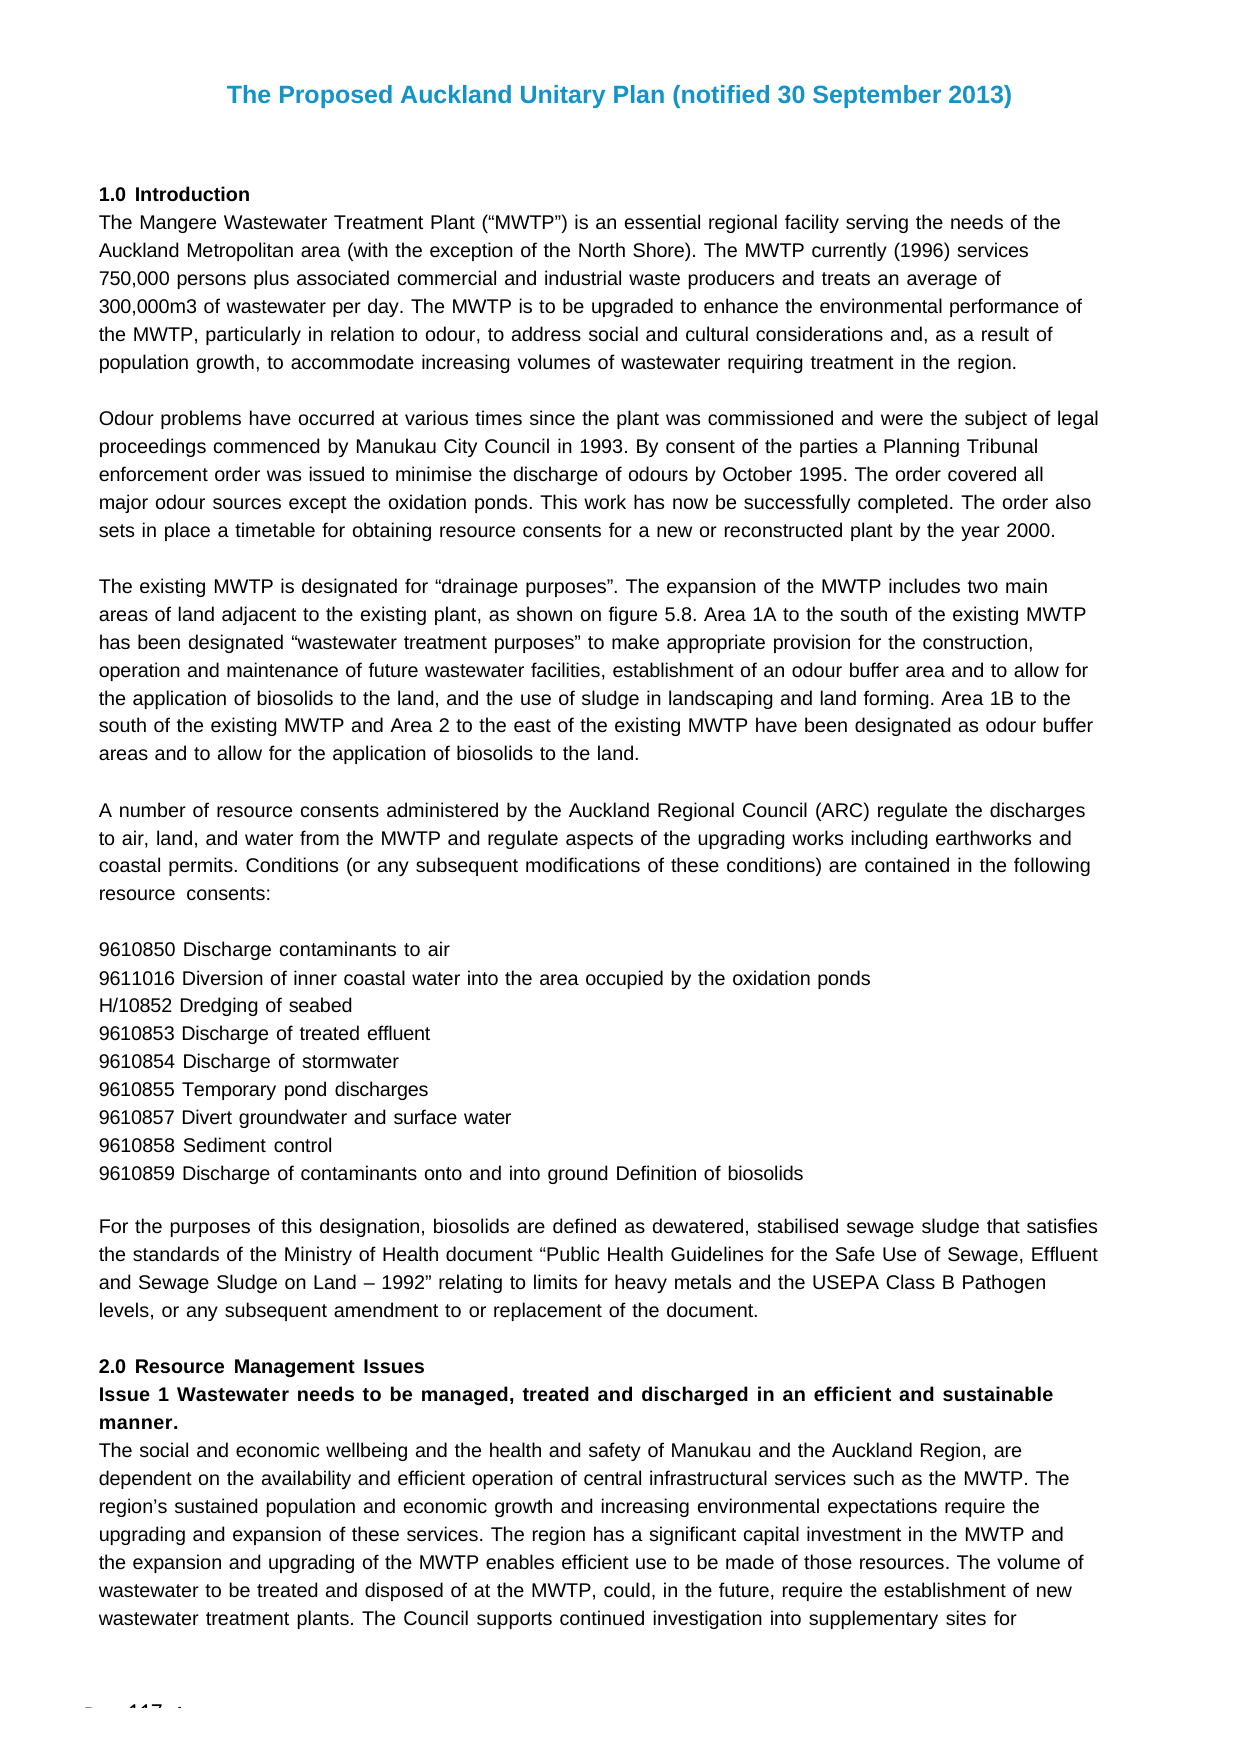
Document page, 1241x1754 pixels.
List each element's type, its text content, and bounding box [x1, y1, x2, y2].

subtitle 1.0 Introduction [98, 183, 1119, 206]
text Issue 1 Wastewater needs to be managed, treated and discharged in an efficient and sustainable manner. [98, 1383, 1074, 1434]
text The existing MWTP is designated for “drainage purposes”. The expansion of the MWTP includes two main areas of land adjacent to the existing plant, as shown on figure 5.8. Area 1A to the south of the existing MWTP has been designated “wastewater treatment purposes” to make appropriate provision for the construction, operation and maintenance of future wastewater facilities, establishment of an odour buffer area and to allow for the application of biosolids to the land, and the use of sludge in landscaping and land forming. Area 1B to the south of the existing MWTP and Area 2 to the east of the existing MWTP have been designated as odour buffer areas and to allow for the application of biosolids to the land. [98, 575, 1097, 765]
text 9610850 Discharge contaminants to air [98, 938, 1119, 961]
text 9611016 Diversion of inner coastal water into the area occupied by the oxidation ponds H/10852 Dredging of seabed [98, 966, 940, 1017]
text A number of resource consents administered by the Auckland Regional Council (ARC) regulate the discharges to air, land, and water from the MWTP and regulate aspects of the upgrading works including earthworks and coastal permits. Conditions (or any subsequent modifications of these conditions) are contained in the following resource consents: [98, 798, 1095, 905]
text 9610857 Divert groundwater and surface water 9610858 Sediment control [98, 1106, 585, 1157]
text major odour sources except the oxidation ponds. This work has now be successfully completed. The order also sets in place a timetable for obtaining resource consents for a new or reconstructed plant by the year 2000. [98, 491, 1105, 541]
text The social and economic wellbeing and the health and safety of Manukau and the Auckland Region, are dependent on the availability and efficient operation of central infrastructural services such as the MWTP. The region’s sustained population and economic growth and increasing environmental expectations require the upgrading and expansion of these services. The region has a significant capital investment in the MWTP and the expansion and upgrading of the MWTP enables efficient use to be made of those resources. The volume of wastewater to be treated and disposed of at the MWTP, could, in the future, require the establishment of new wastewater treatment plants. The Council supports continued investigation into supplementary sites for [98, 1439, 1089, 1629]
text Odour problems have occurred at various times since the plant was commissioned and were the subject of legal proceedings commenced by Manukau City Council in 1993. By consent of the parties a Planning Tribunal enforcement order was issued to minimise the discharge of odours by October 1995. The order covered all [98, 407, 1107, 485]
text 9610853 Discharge of treated effluent 9610854 Discharge of stormwater 9610855 Temporary pond discharges [98, 1022, 472, 1101]
text The Mangere Wastewater Treatment Plant (“MWTP”) is an essential regional facility serving the needs of the Auckland Metropolitan area (with the exception of the North Shore). The MWTP currently (1996) services 750,000 persons plus associated commercial and industrial waste producers and treats an average of 300,000m3 of wastewater per day. The MWTP is to be upgraded to enhance the environmental performance of the MWTP, particularly in relation to odour, to address social and cultural considerations and, as a result of population growth, to accommodate increasing volumes of wastewater requiring treatment in the region. [98, 211, 1095, 373]
text For the purposes of this designation, biosolids are defined as dewatered, stabilised sewage sludge that satisfies the standards of the Ministry of Health document “Public Health Guidelines for the Safe Use of Sewage, Effluent and Sewage Sludge on Land – 1992” relating to limits for heavy metals and the USEPA Class B Pathogen levels, or any subsequent amendment to or replacement of the document. [98, 1215, 1102, 1322]
subtitle 2.0 Resource Management Issues [98, 1355, 1119, 1378]
text 9610859 Discharge of contaminants onto and into ground Definition of biosolids [98, 1162, 1119, 1185]
